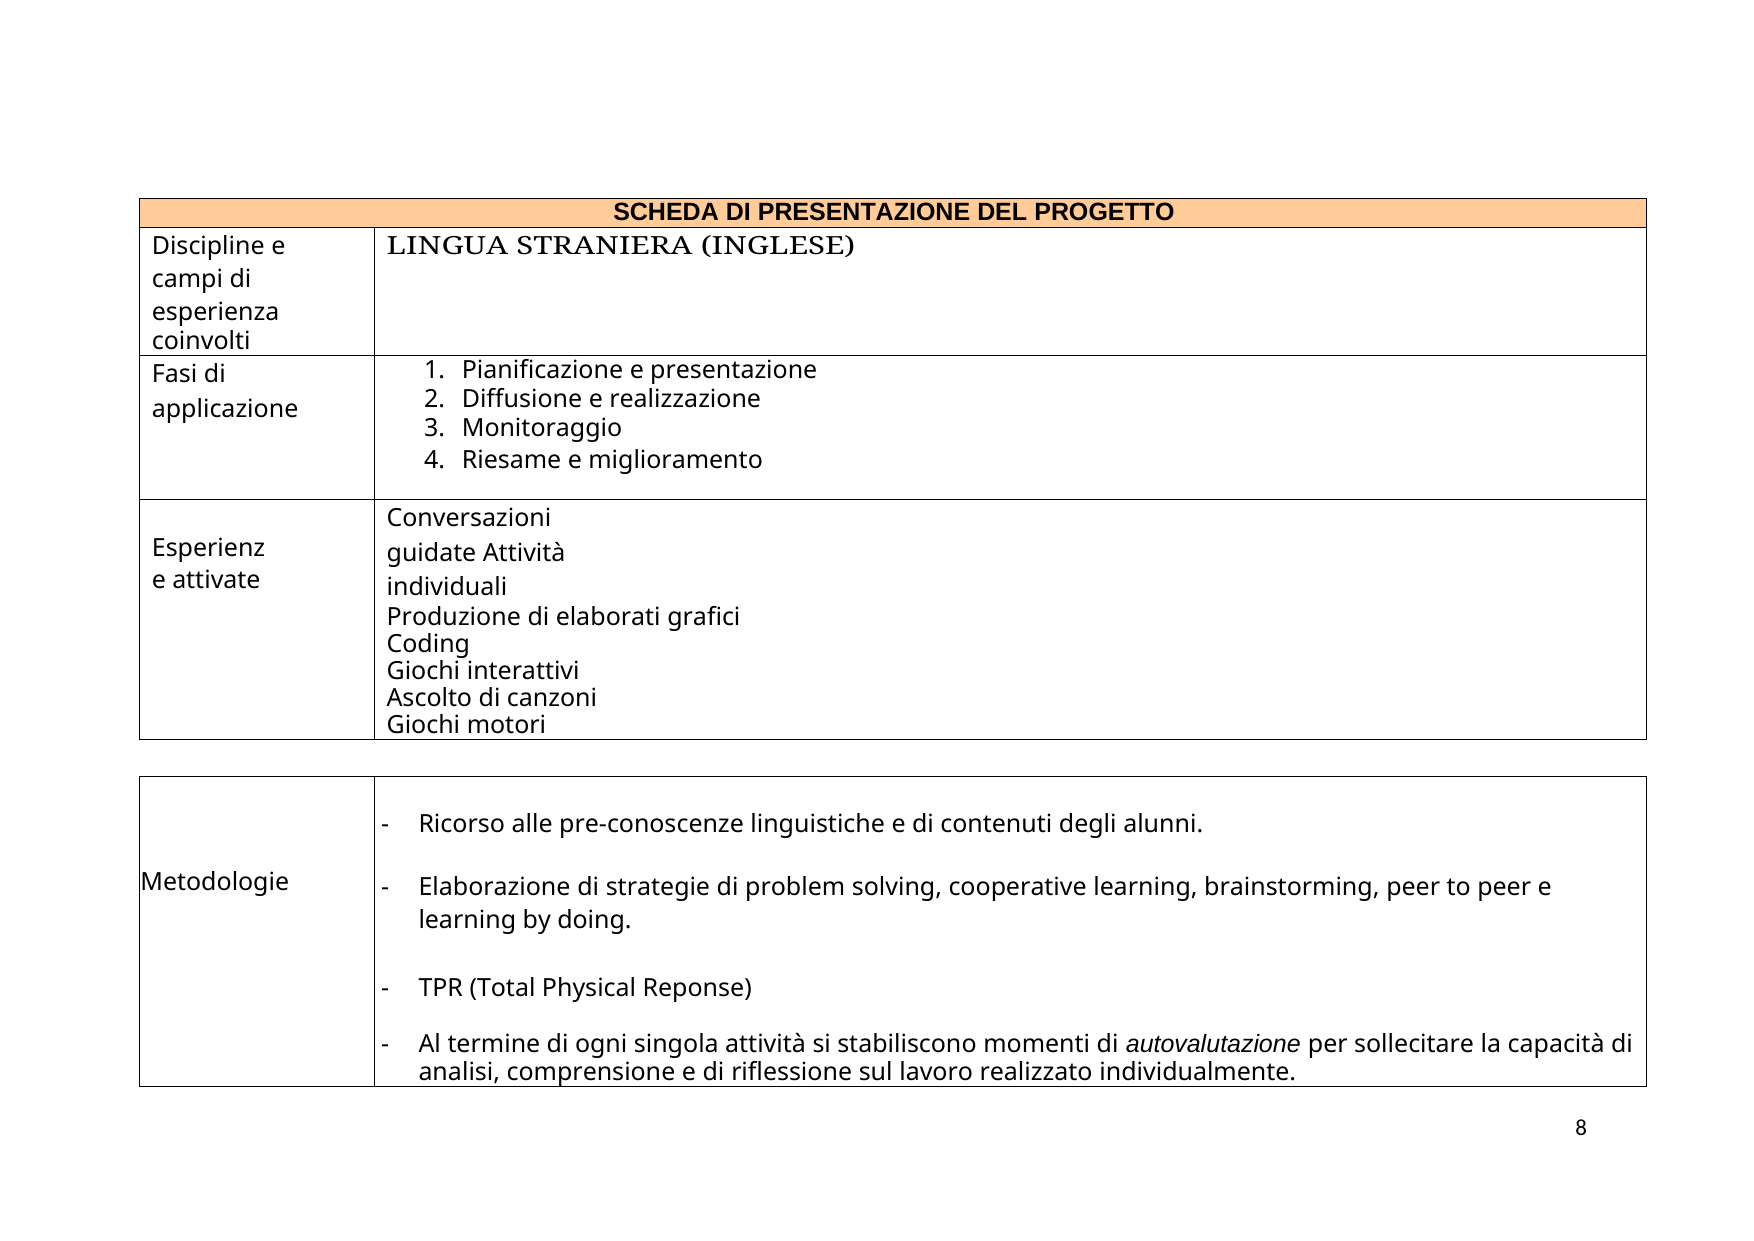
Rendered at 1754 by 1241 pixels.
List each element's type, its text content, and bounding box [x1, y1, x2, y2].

table_cell Conversazioni guidate Attività individuali Produzione di elaborati grafici Coding Giochi interattivi Ascolto di canzoni Giochi motori [375, 500, 1646, 739]
table_header Metodologie [140, 777, 374, 1086]
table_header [375, 777, 1646, 1086]
table_cell Esperienze attivate [140, 500, 374, 739]
table_cell Pianificazione e presentazione Diffusione e realizzazione Monitoraggio Riesame e miglioramento [375, 356, 1646, 499]
table_cell Fasi di applicazione [140, 356, 374, 499]
table_cell LINGUA STRANIERA (INGLESE) [375, 228, 1646, 355]
table_header SCHEDA DI PRESENTAZIONE DEL PROGETTO [140, 199, 1646, 227]
table_cell Discipline e campi di esperienza coinvolti [140, 228, 374, 355]
